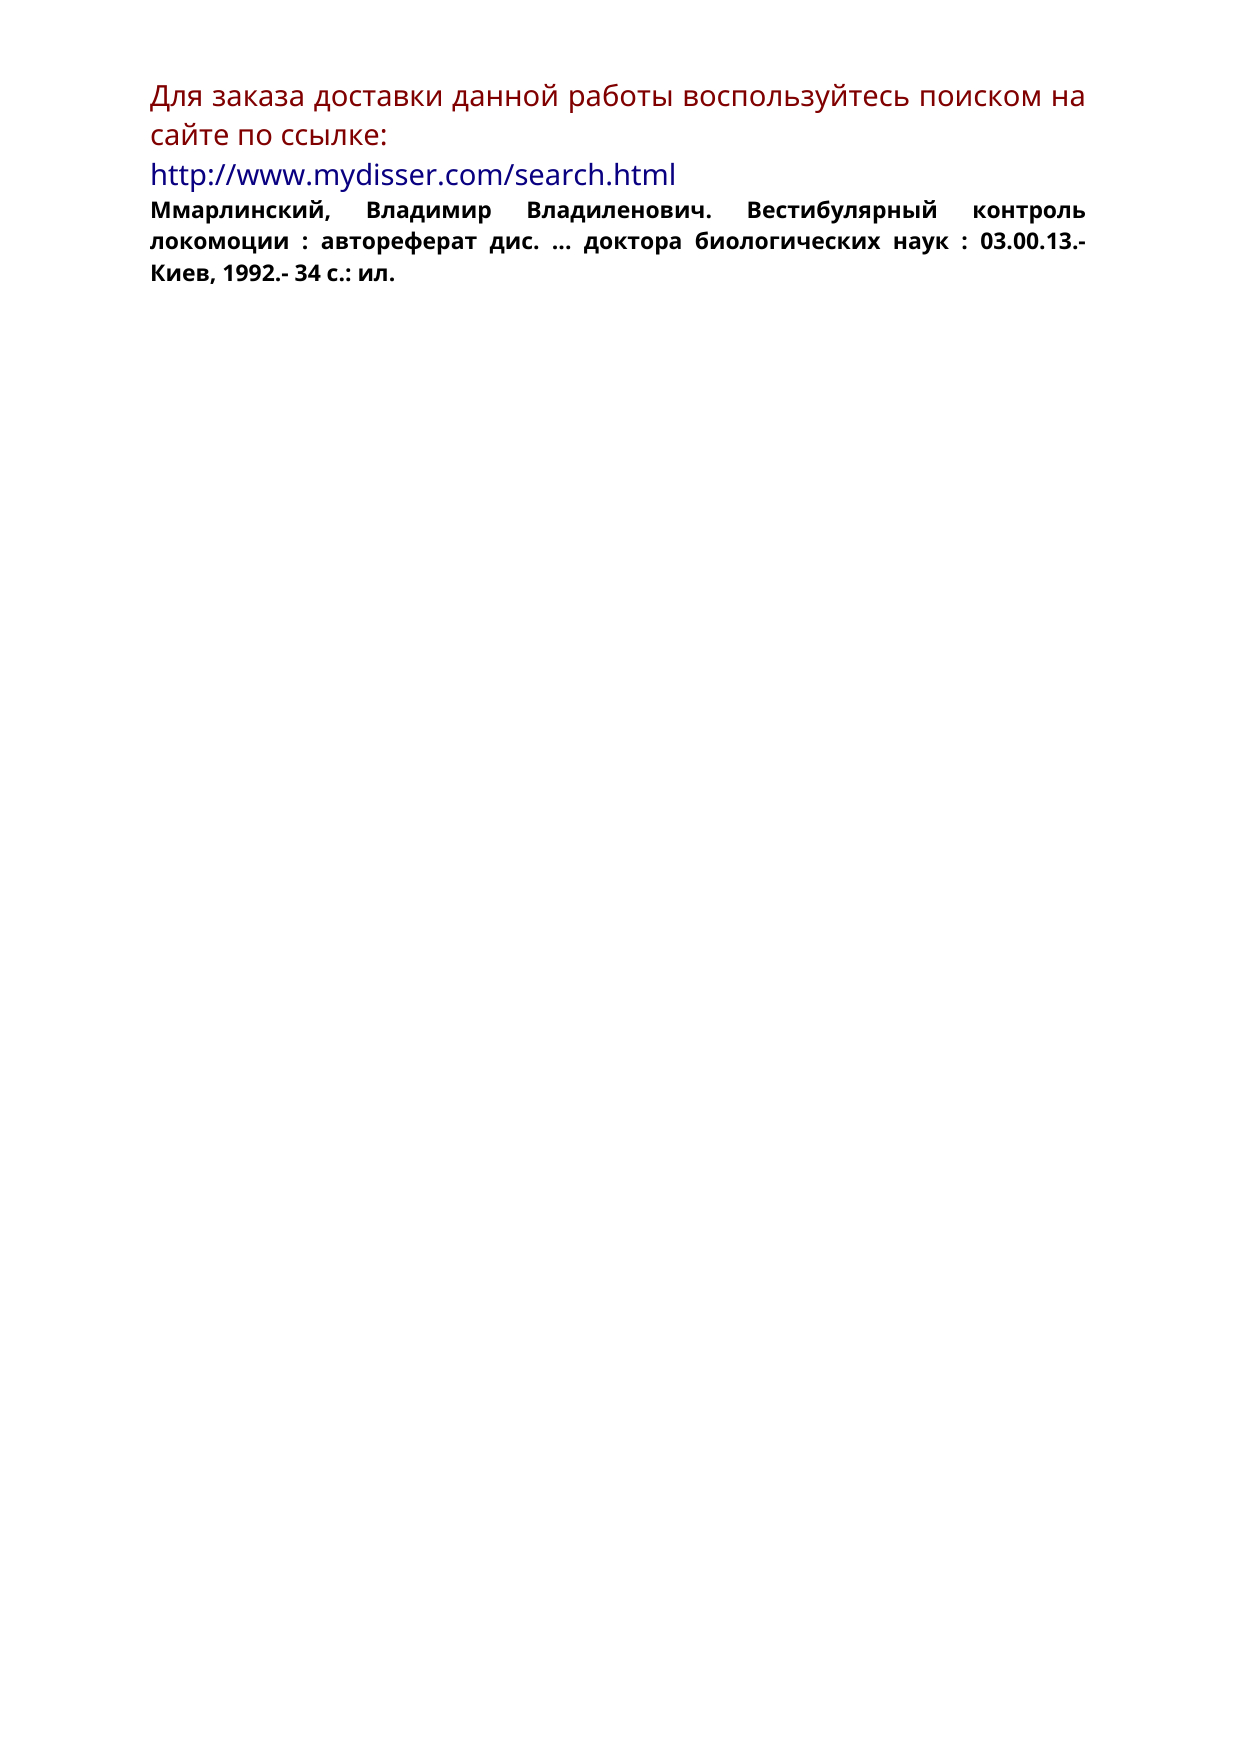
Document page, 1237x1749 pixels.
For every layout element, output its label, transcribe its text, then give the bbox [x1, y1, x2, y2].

text Ммарлинский, Владимир Владиленович. Вестибулярный контроль локомоции : автореферат дис. ... доктора биологических наук : 03.00.13.- Киев, 1992.- 34 с.: ил. [150, 194, 1086, 288]
